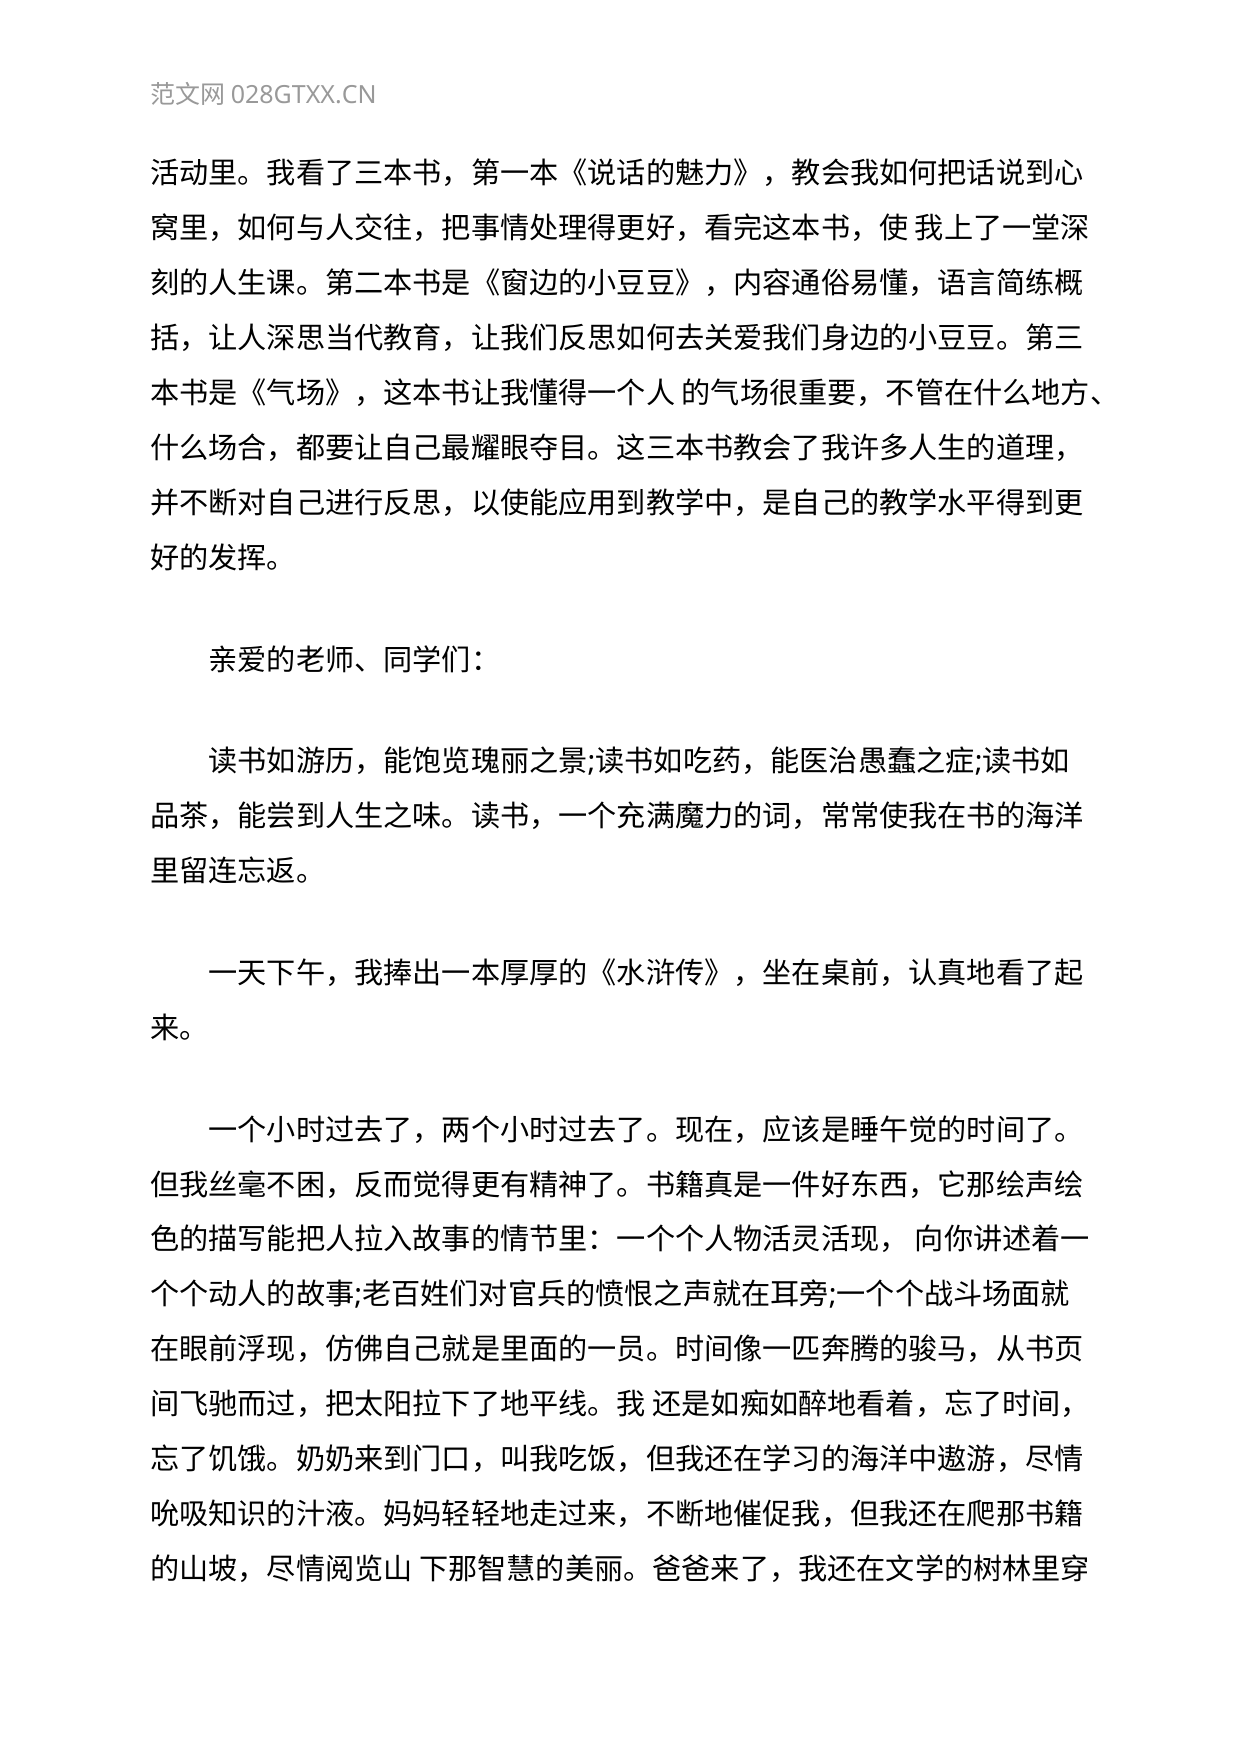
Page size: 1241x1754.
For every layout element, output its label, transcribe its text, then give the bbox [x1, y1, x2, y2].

text 读书如游历，能饱览瑰丽之景;读书如吃药，能医治愚蠢之症;读书如品茶，能尝到人生之味。读书，一个充满魔力的词，常常使我在书的海洋里留连忘返。 [150, 738, 1090, 890]
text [150, 1106, 1090, 1588]
text 一天下午，我捧出一本厚厚的《水浒传》，坐在桌前，认真地看了起来。 [150, 949, 1090, 1047]
text 亲爱的老师、同学们： [150, 636, 1090, 678]
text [150, 150, 1090, 577]
